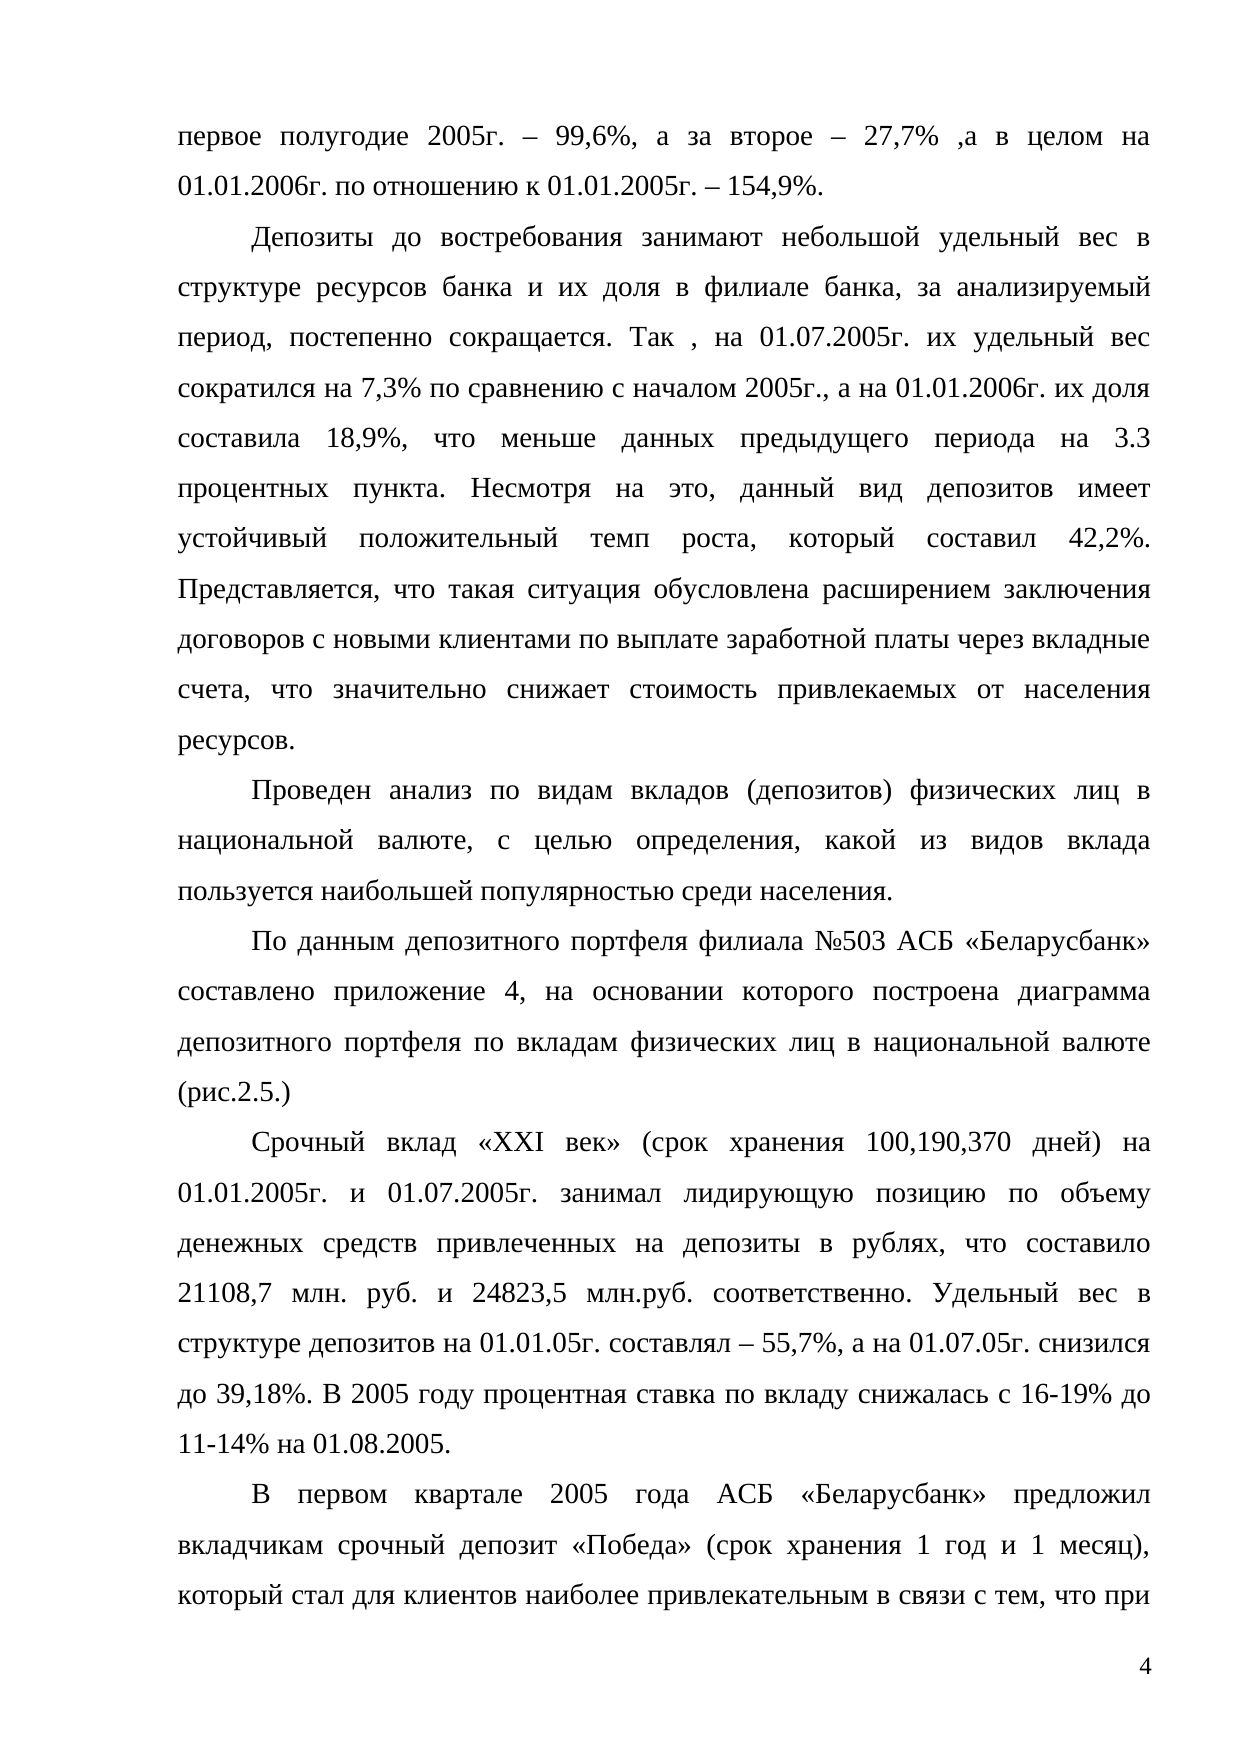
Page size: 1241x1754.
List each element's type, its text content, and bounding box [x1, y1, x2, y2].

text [177, 1477, 1152, 1611]
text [177, 118, 1152, 202]
text Проведен анализ по видам вкладов (депозитов) физических лиц в национальной валюте, с целью определения, какой из видов вклада пользуется наибольшей популярностью среди населения. [177, 772, 1152, 906]
text Депозиты до востребования занимают небольшой удельный вес в структуре ресурсов банка и их доля в филиале банка, за анализируемый период, постепенно сокращается. Так , на 01.07.2005г. их удельный вес сократился на 7,3% по сравнению с началом 2005г., а на 01.01.2006г. их доля составила 18,9%, что меньше данных предыдущего периода на 3.3 процентных пункта. Несмотря на это, данный вид депозитов имеет устойчивый положительный темп роста, который составил 42,2%. Представляется, что такая ситуация обусловлена расширением заключения договоров с новыми клиентами по выплате заработной платы через вкладные счета, что значительно снижает стоимость привлекаемых от населения ресурсов. [177, 219, 1152, 755]
text По данным депозитного портфеля филиала №503 АСБ «Беларусбанк» составлено приложение 4, на основании которого построена диаграмма депозитного портфеля по вкладам физических лиц в национальной валюте (рис.2.5.) [177, 923, 1152, 1108]
text Срочный вклад «ХХІ век» (срок хранения 100,190,370 дней) на 01.01.2005г. и 01.07.2005г. занимал лидирующую позицию по объему денежных средств привлеченных на депозиты в рублях, что составило 21108,7 млн. руб. и 24823,5 млн.руб. соответственно. Удельный вес в структуре депозитов на 01.01.05г. составлял – 55,7%, а на 01.07.05г. снизился до 39,18%. В 2005 году процентная ставка по вкладу снижалась с 16-19% до 11-14% на 01.08.2005. [177, 1124, 1152, 1460]
